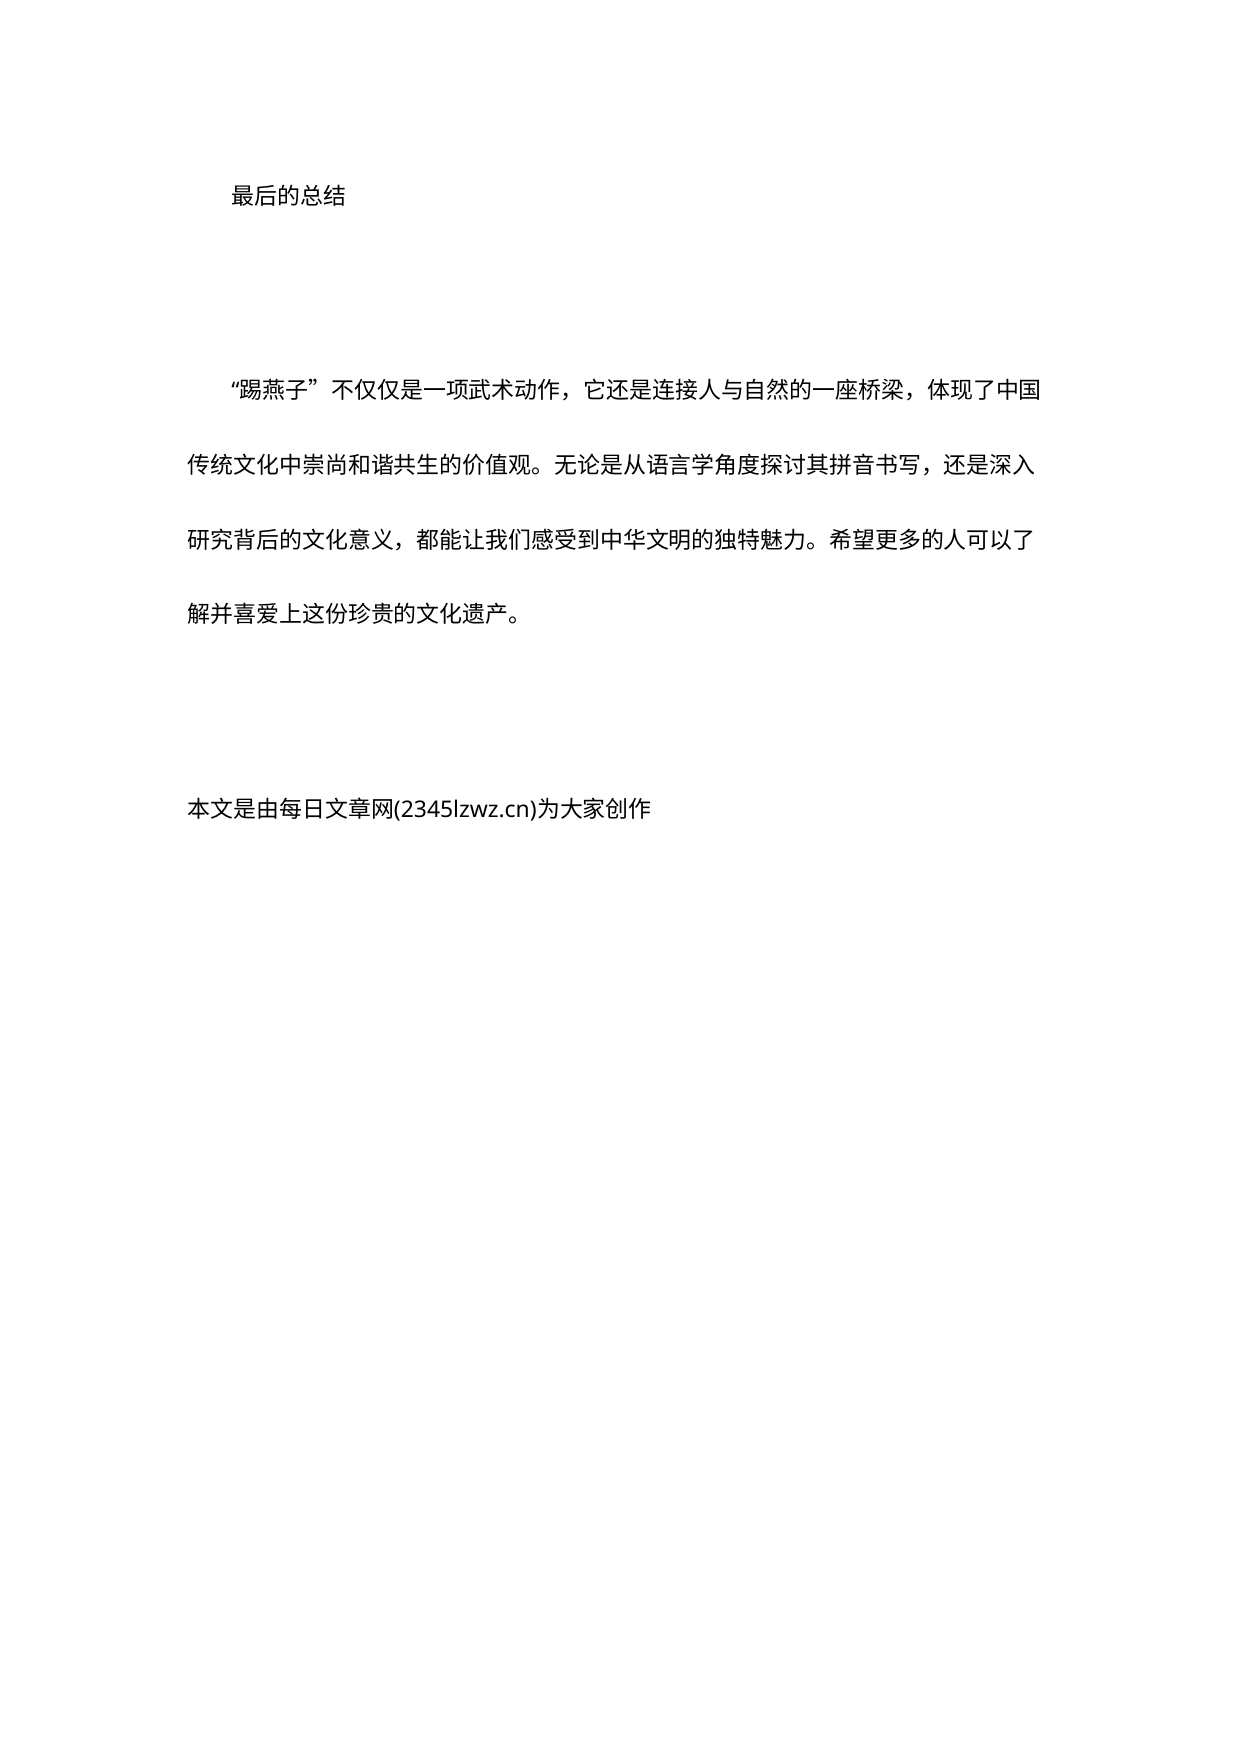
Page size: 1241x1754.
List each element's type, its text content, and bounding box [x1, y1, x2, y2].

text 本文是由每日文章网(2345lzwz.cn)为大家创作 [187, 775, 1053, 840]
text 最后的总结 [187, 162, 1053, 227]
text “踢燕子”不仅仅是一项武术动作，它还是连接人与自然的一座桥梁，体现了中国传统文化中崇尚和谐共生的价值观。无论是从语言学角度探讨其拼音书写，还是深入研究背后的文化意义，都能让我们感受到中华文明的独特魅力。希望更多的人可以了解并喜爱上这份珍贵的文化遗产。 [187, 356, 1053, 645]
